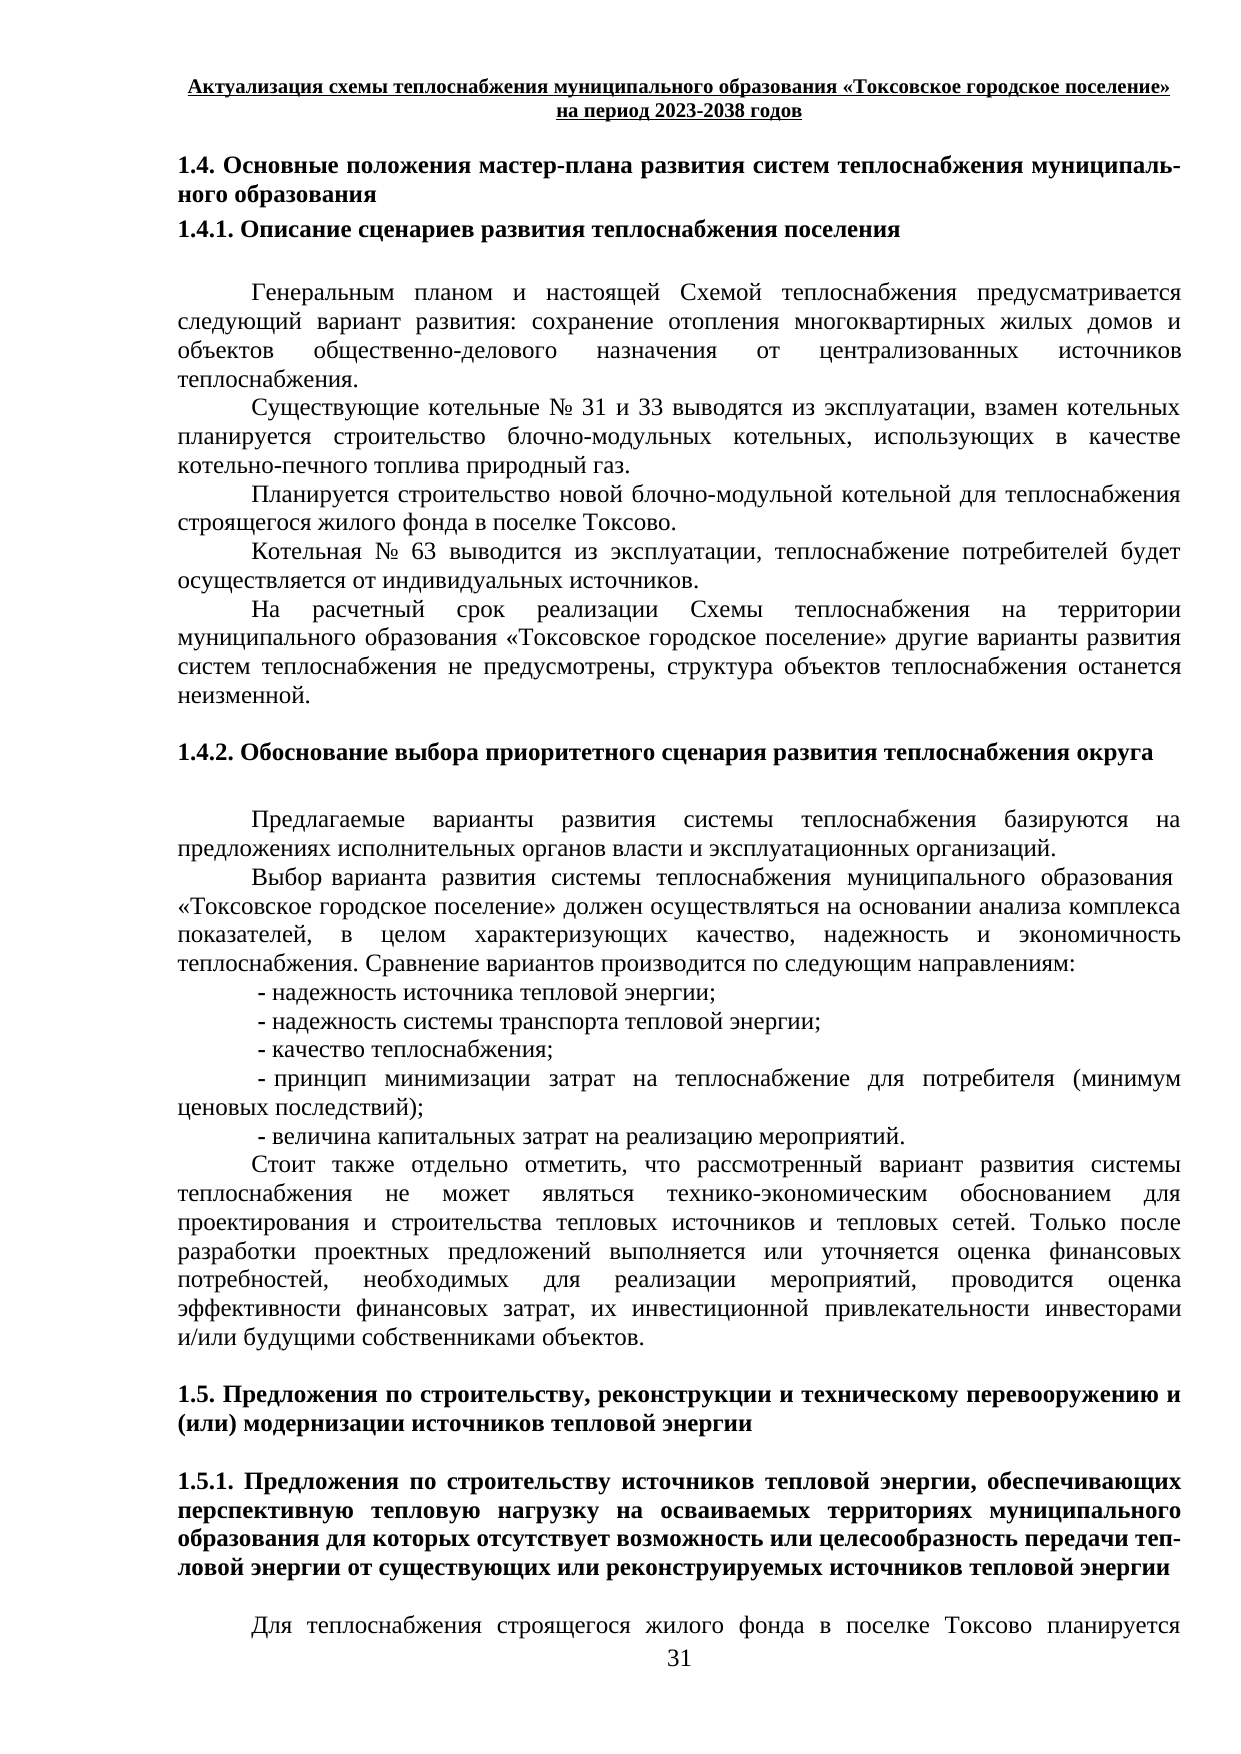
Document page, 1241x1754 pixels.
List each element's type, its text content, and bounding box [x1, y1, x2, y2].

text Стоит также отдельно отметить, что рассмотренный вариант развития системы теплоснабжения не может являться технико-экономическим обоснованием для проектирования и строительства тепловых источников и тепловых сетей. Только после разработки проектных предложений выполняется или уточняется оценка финансовых потребностей, необходимых для реализации мероприятий, проводится оценка эффективности финансовых затрат, их инвестиционной привлекательности инвесторами и/или будущими собственниками объектов. [177, 1149, 1182, 1351]
text Котельная № 63 выводится из эксплуатации, теплоснабжение потребителей будет осуществляется от индивидуальных источников. [177, 536, 1181, 594]
list величина капитальных затрат на реализацию мероприятий. [257, 1121, 1194, 1149]
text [177, 1610, 1181, 1638]
text Генеральным планом и настоящей Схемой теплоснабжения предусматривается следующий вариант развития: сохранение отопления многоквартирных жилых домов и объектов общественно-делового назначения от централизованных источников теплоснабжения. [177, 277, 1182, 392]
subtitle Предложения по строительству, реконструкции и техническому перевооружению и (или) модернизации источников тепловой энергии [177, 1379, 1182, 1437]
text Выбор варианта развития системы теплоснабжения муниципального образования [251, 862, 1194, 891]
text Существующие котельные № 31 и 33 выводятся из эксплуатации, взамен котельных планируется строительство блочно-модульных котельных, использующих в качестве котельно-печного топлива природный газ. [177, 392, 1182, 479]
text «Токсовское городское поселение» должен осуществляться на основании анализа комплекса показателей, в целом характеризующих качество, надежность и экономичность теплоснабжения. Сравнение вариантов производится по следующим направлениям: [177, 891, 1182, 977]
list качество теплоснабжения; [257, 1034, 1194, 1063]
subtitle Обоснование выбора приоритетного сценария развития теплоснабжения округа [177, 737, 1194, 766]
text Предлагаемые варианты развития системы теплоснабжения базируются на предложениях исполнительных органов власти и эксплуатационных организаций. [177, 804, 1181, 862]
text На расчетный срок реализации Схемы теплоснабжения на территории муниципального образования «Токсовское городское поселение» другие варианты развития систем теплоснабжения не предусмотрены, структура объектов теплоснабжения останется неизменной. [177, 594, 1182, 709]
list надежность системы транспорта тепловой энергии; [257, 1006, 1194, 1034]
subtitle Описание сценариев развития теплоснабжения поселения [177, 214, 1194, 242]
subtitle Основные положения мастер-плана развития систем теплоснабжения муниципаль- ного образования [177, 150, 1182, 207]
text Планируется строительство новой блочно-модульной котельной для теплоснабжения строящегося жилого фонда в поселке Токсово. [177, 479, 1181, 536]
subtitle Предложения по строительству источников тепловой энергии, обеспечивающих перспективную тепловую нагрузку на осваиваемых территориях муниципального образования для которых отсутствует возможность или целесообразность передачи теп- ловой энергии от существующих или реконструируемых источников тепловой энергии [177, 1466, 1182, 1581]
list надежность источника тепловой энергии; [257, 977, 1194, 1006]
list принцип минимизации затрат на теплоснабжение для потребителя (минимум ценовых последствий); [177, 1063, 1182, 1121]
